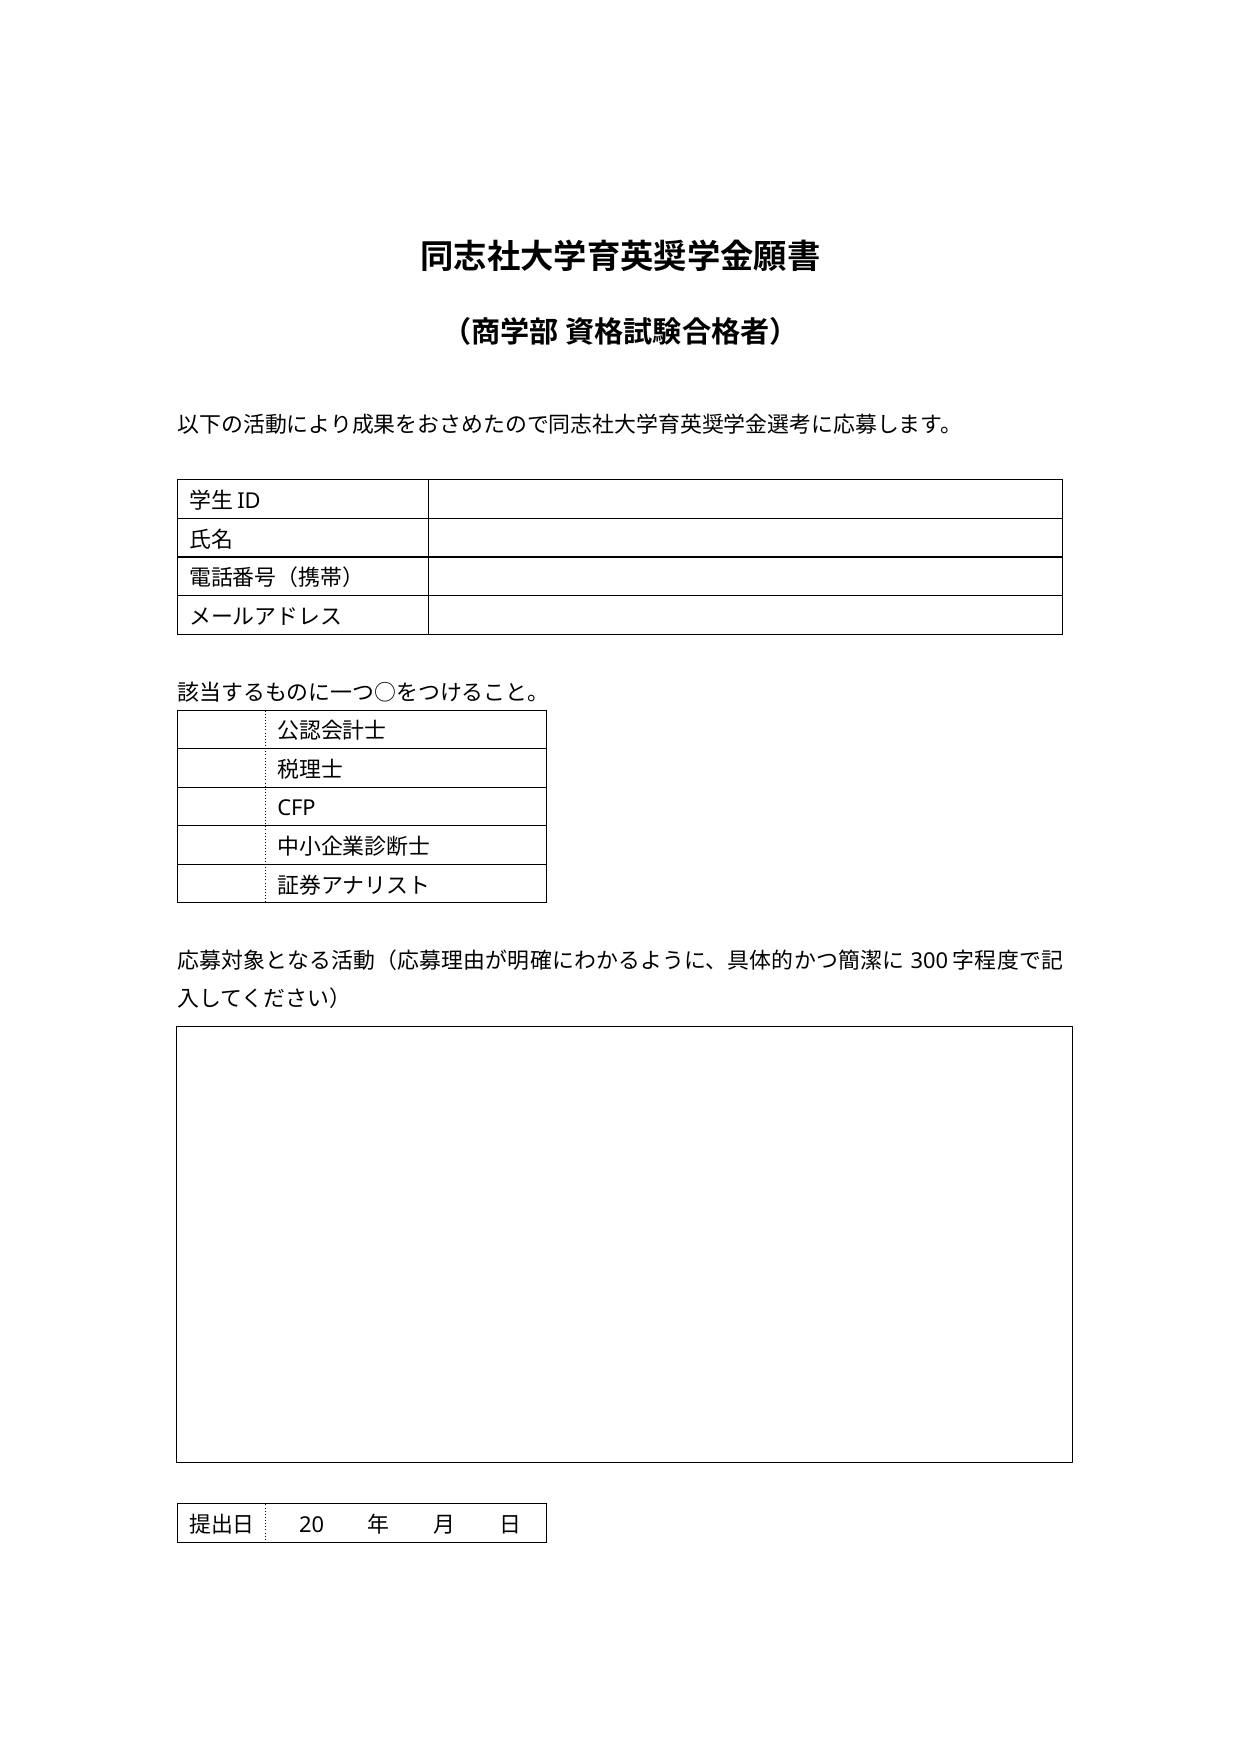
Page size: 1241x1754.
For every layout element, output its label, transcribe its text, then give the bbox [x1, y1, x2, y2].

table_cell メールアドレス [178, 596, 428, 633]
text 応募対象となる活動（応募理由が明確にわかるように、具体的かつ簡潔に300字程度で記入してください） [177, 941, 1063, 1016]
text （商学部 資格試験合格者） [177, 292, 1063, 367]
table_header [429, 480, 1062, 518]
text 同志社大学育英奨学金願書 [177, 217, 1063, 292]
text 該当するものに一つ○をつけること。 [177, 672, 1063, 709]
table_cell [178, 826, 266, 864]
table_cell [178, 865, 266, 902]
table_header 学生ID [178, 480, 428, 518]
table_cell [429, 558, 1062, 595]
table_header 公認会計士 [266, 711, 546, 748]
table_cell 電話番号（携帯） [178, 558, 428, 595]
table_cell [429, 596, 1062, 633]
table_cell [429, 519, 1062, 556]
table_cell [178, 788, 266, 825]
table_cell [178, 749, 266, 787]
text 以下の活動により成果をおさめたので同志社大学育英奨学金選考に応募します。 [177, 404, 1063, 442]
table_cell 税理士 [266, 749, 546, 787]
table_cell 証券アナリスト [266, 865, 546, 902]
table_cell 氏名 [178, 519, 428, 556]
table_header 20 年 月 日 [266, 1504, 546, 1542]
table_cell CFP [266, 788, 546, 825]
table_cell 中小企業診断士 [266, 826, 546, 864]
table_header 提出日 [178, 1504, 266, 1542]
table_header [178, 711, 266, 748]
